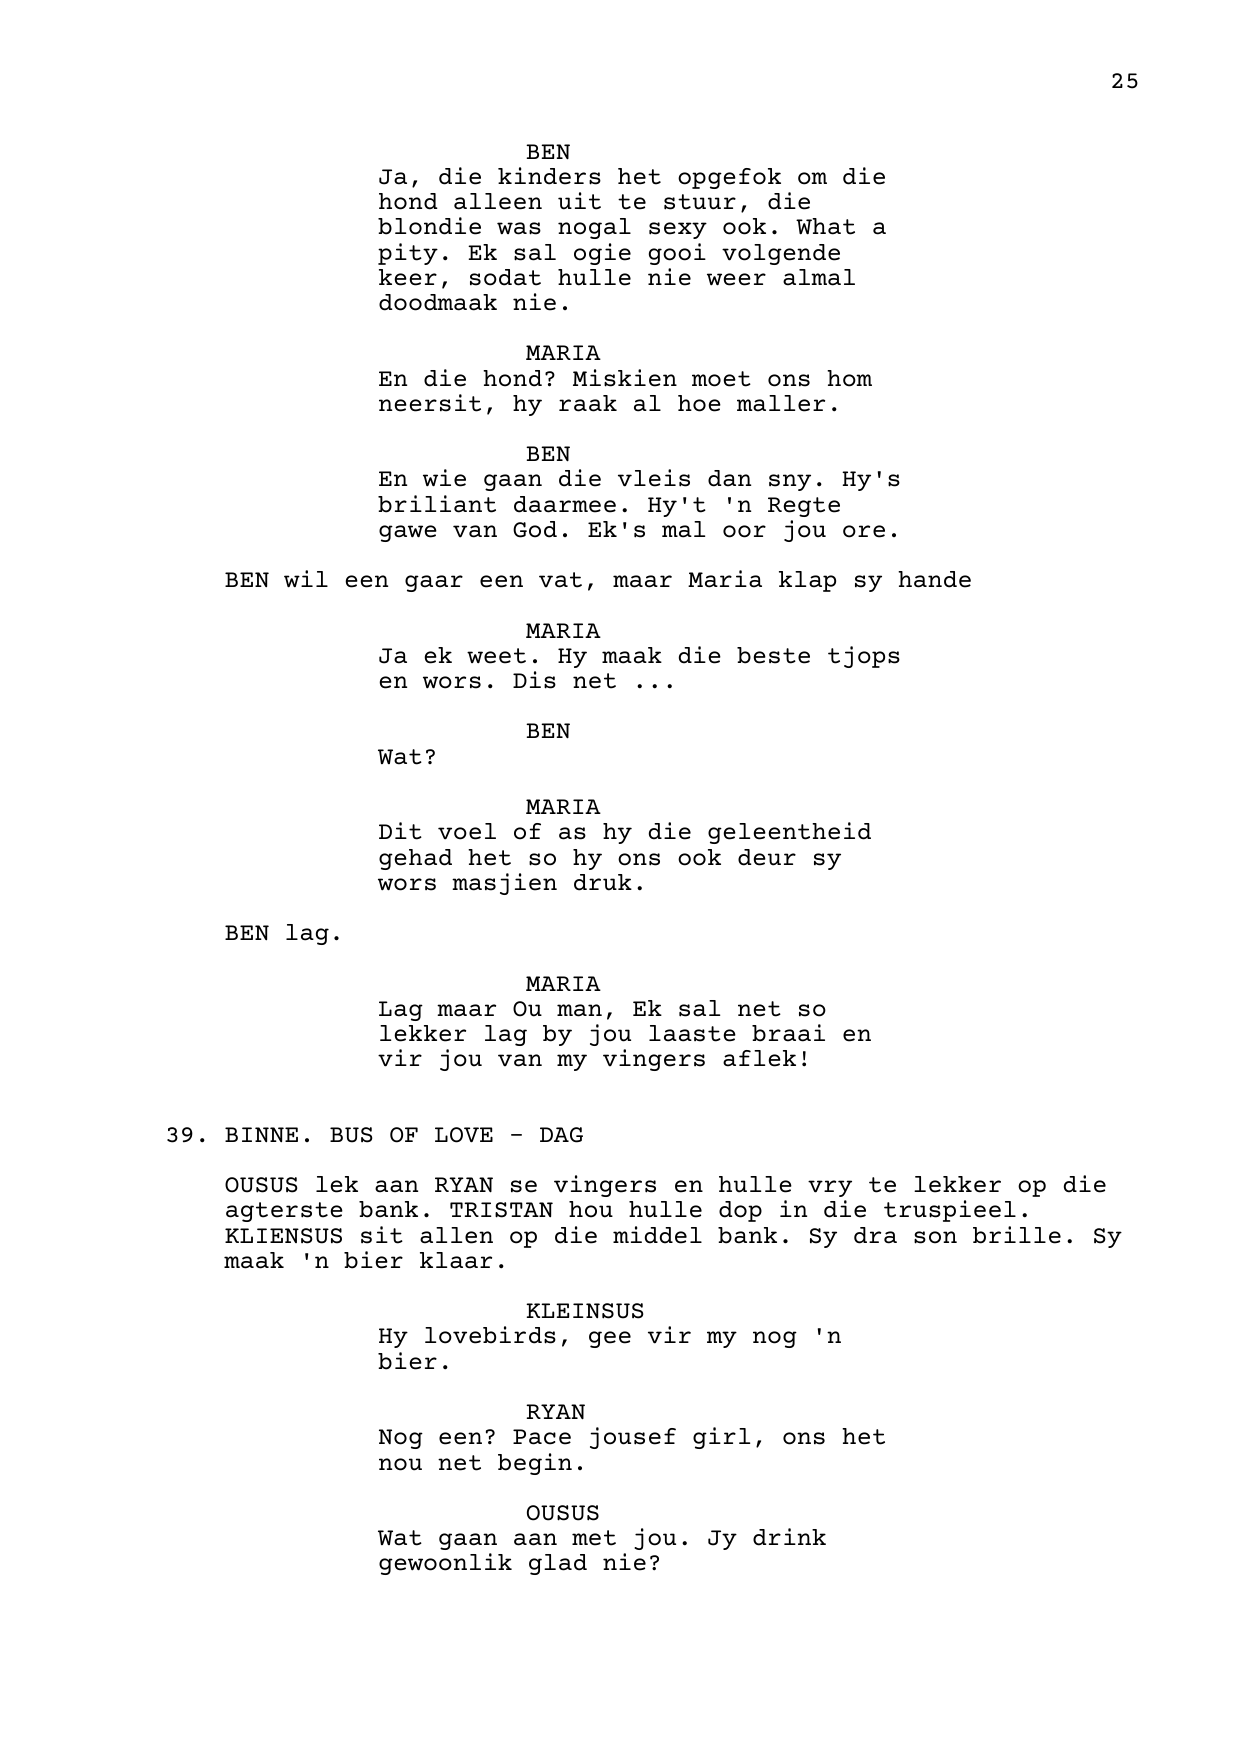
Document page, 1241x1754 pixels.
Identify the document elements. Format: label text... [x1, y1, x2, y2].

text RYAN [526, 1402, 1107, 1427]
text MARIA [526, 797, 1107, 822]
text OUSUS lek aan RYAN se vingers en hulle vry te lekker op die agterste bank. TRISTAN hou hulle dop in die truspieel. KLIENSUS sit allen op die middel bank. Sy dra son brille. Sy maak 'n bier klaar. [224, 1175, 1140, 1276]
text En wie gaan die vleis dan sny. Hy's briliant daarmee. Hy't 'n Regte gawe van God. Ek's mal oor jou ore. [378, 469, 904, 545]
text Lag maar Ou man, Ek sal net so lekker lag by jou laaste braai en vir jou van my vingers aflek! [378, 999, 904, 1074]
text BEN [526, 444, 1107, 469]
text OUSUS [526, 1503, 1107, 1528]
text BEN wil een gaar een vat, maar Maria klap sy hande [224, 570, 1140, 595]
text Ja, die kinders het opgefok om die hond alleen uit te stuur, die blondie was nogal sexy ook. What a pity. Ek sal ogie gooi volgende keer, sodat hulle nie weer almal doodmaak nie. [378, 167, 904, 318]
text MARIA [526, 973, 1107, 999]
text BEN [526, 721, 1107, 747]
text Wat? [378, 747, 904, 772]
text MARIA [526, 343, 1107, 368]
subtitle 39. BINNE. BUS OF LOVE - DAG [165, 1125, 1140, 1150]
text Nog een? Pace jousef girl, ons het nou net begin. [378, 1427, 904, 1478]
text Wat gaan aan met jou. Jy drink gewoonlik glad nie? [378, 1528, 904, 1578]
text Ja ek weet. Hy maak die beste tjops en wors. Dis net ... [378, 646, 904, 696]
text Hy lovebirds, gee vir my nog 'n bier. [378, 1326, 904, 1377]
text MARIA [526, 621, 1107, 646]
text KLEINSUS [526, 1301, 1107, 1326]
text BEN [526, 142, 1107, 167]
text BEN lag. [224, 923, 1140, 948]
text En die hond? Miskien moet ons hom neersit, hy raak al hoe maller. [378, 368, 904, 419]
text Dit voel of as hy die geleentheid gehad het so hy ons ook deur sy wors masjien druk. [378, 822, 904, 898]
